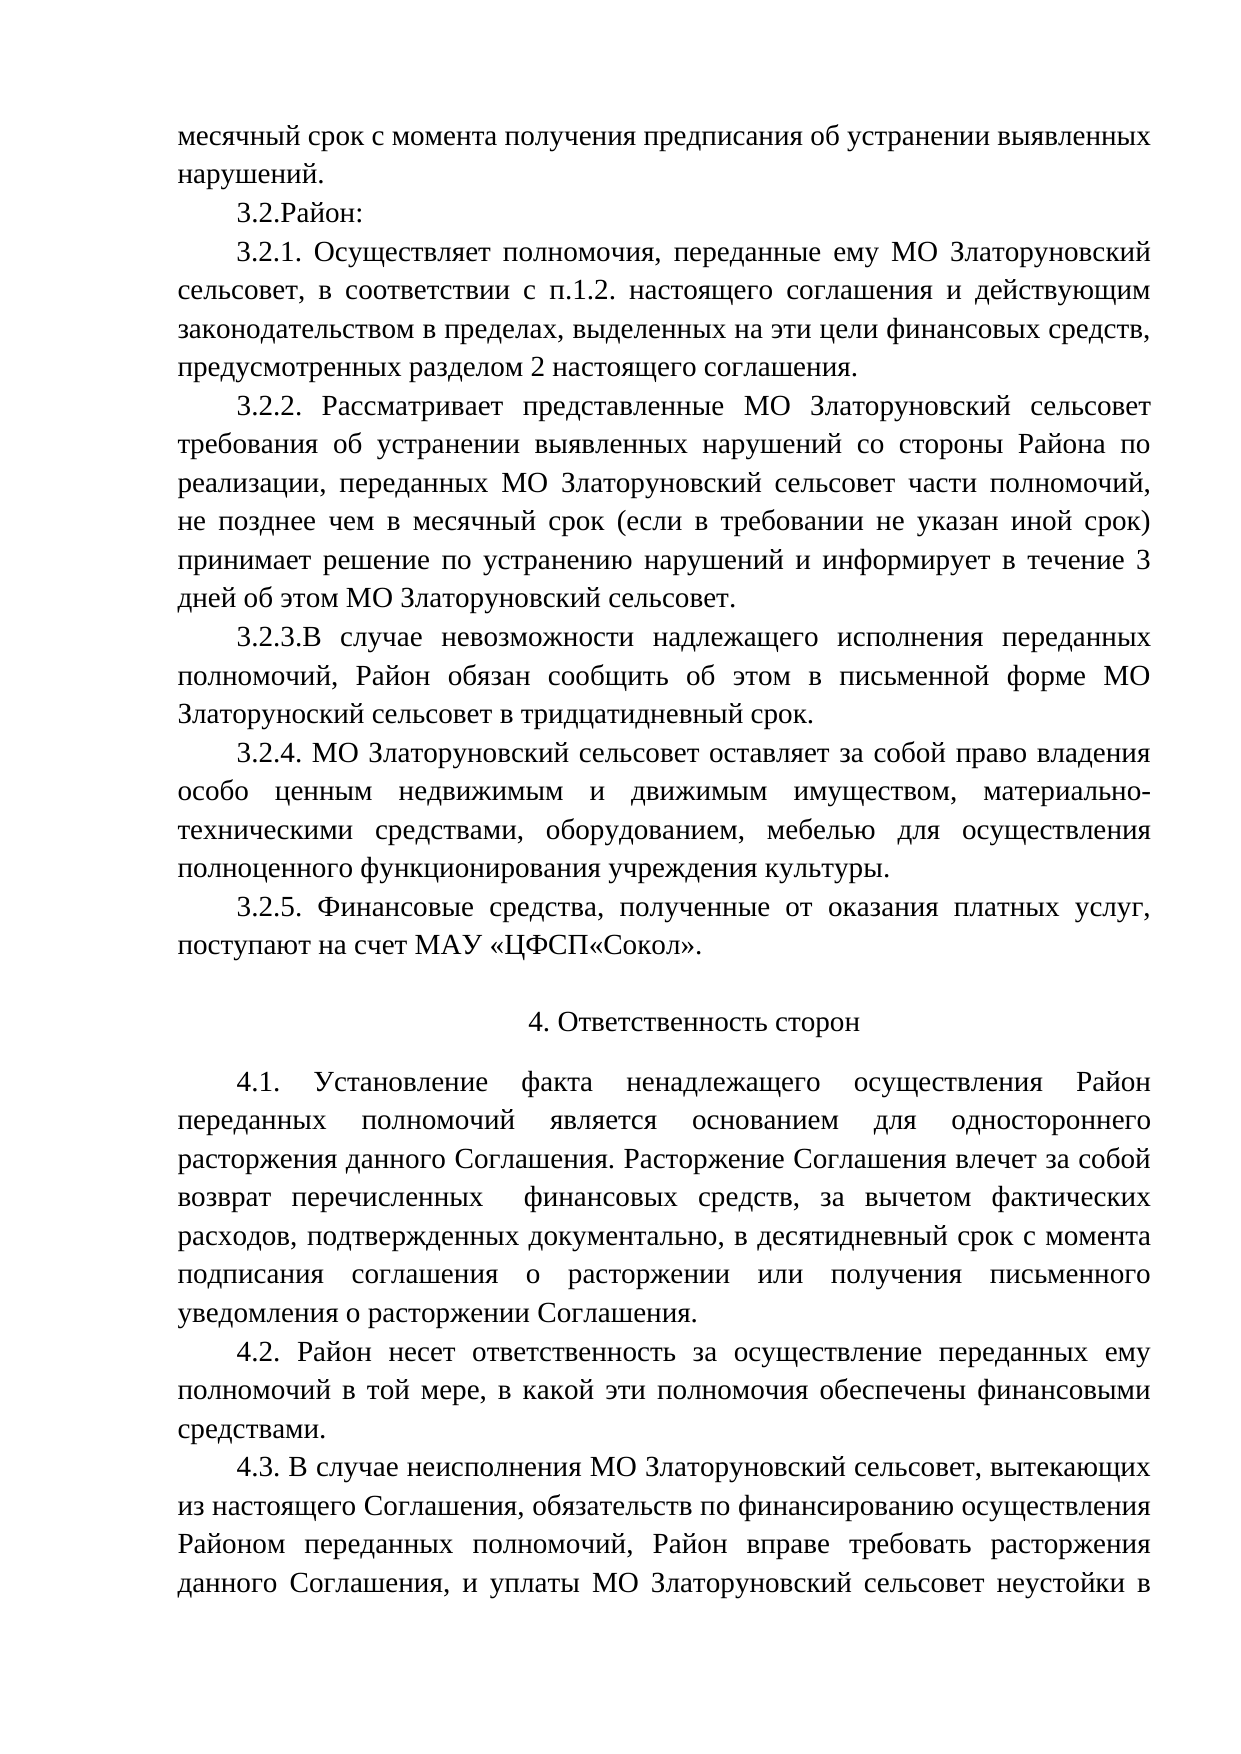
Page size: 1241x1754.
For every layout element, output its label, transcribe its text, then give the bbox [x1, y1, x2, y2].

text 3.2.Район: [177, 195, 1152, 229]
text 3.2.4. МО Златоруновский сельсовет оставляет за собой право владения особо ценным недвижимым и движимым имуществом, материально- техническими средствами, оборудованием, мебелью для осуществления полноценного функционирования учреждения культуры. [177, 735, 1152, 884]
text 4.2. Район несет ответственность за осуществление переданных ему полномочий в той мере, в какой эти полномочия обеспечены финансовыми средствами. [177, 1334, 1152, 1444]
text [177, 118, 1152, 190]
text 3.2.2. Рассматривает представленные МО Златоруновский сельсовет требования об устранении выявленных нарушений со стороны Района по реализации, переданных МО Златоруновский сельсовет части полномочий, не позднее чем в месячный срок (если в требовании не указан иной срок) принимает решение по устранению нарушений и информирует в течение 3 дней об этом МО Златоруновский сельсовет. [177, 388, 1152, 614]
text 4. Ответственность сторон [177, 1004, 1152, 1038]
text 3.2.3.В случае невозможности надлежащего исполнения переданных полномочий, Район обязан сообщить об этом в письменной форме МО Златоруноский сельсовет в тридцатидневный срок. [177, 619, 1152, 730]
text 3.2.5. Финансовые средства, полученные от оказания платных услуг, поступают на счет МАУ «ЦФСП«Сокол». [177, 889, 1152, 961]
text 3.2.1. Осуществляет полномочия, переданные ему МО Златоруновский сельсовет, в соответствии с п.1.2. настоящего соглашения и действующим законодательством в пределах, выделенных на эти цели финансовых средств, предусмотренных разделом 2 настоящего соглашения. [177, 234, 1152, 383]
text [177, 1449, 1152, 1598]
text 4.1. Установление факта ненадлежащего осуществления Район переданных полномочий является основанием для одностороннего расторжения данного Соглашения. Расторжение Соглашения влечет за собой возврат перечисленных финансовых средств, за вычетом фактических расходов, подтвержденных документально, в десятидневный срок с момента подписания соглашения о расторжении или получения письменного уведомления о расторжении Соглашения. [177, 1064, 1152, 1329]
